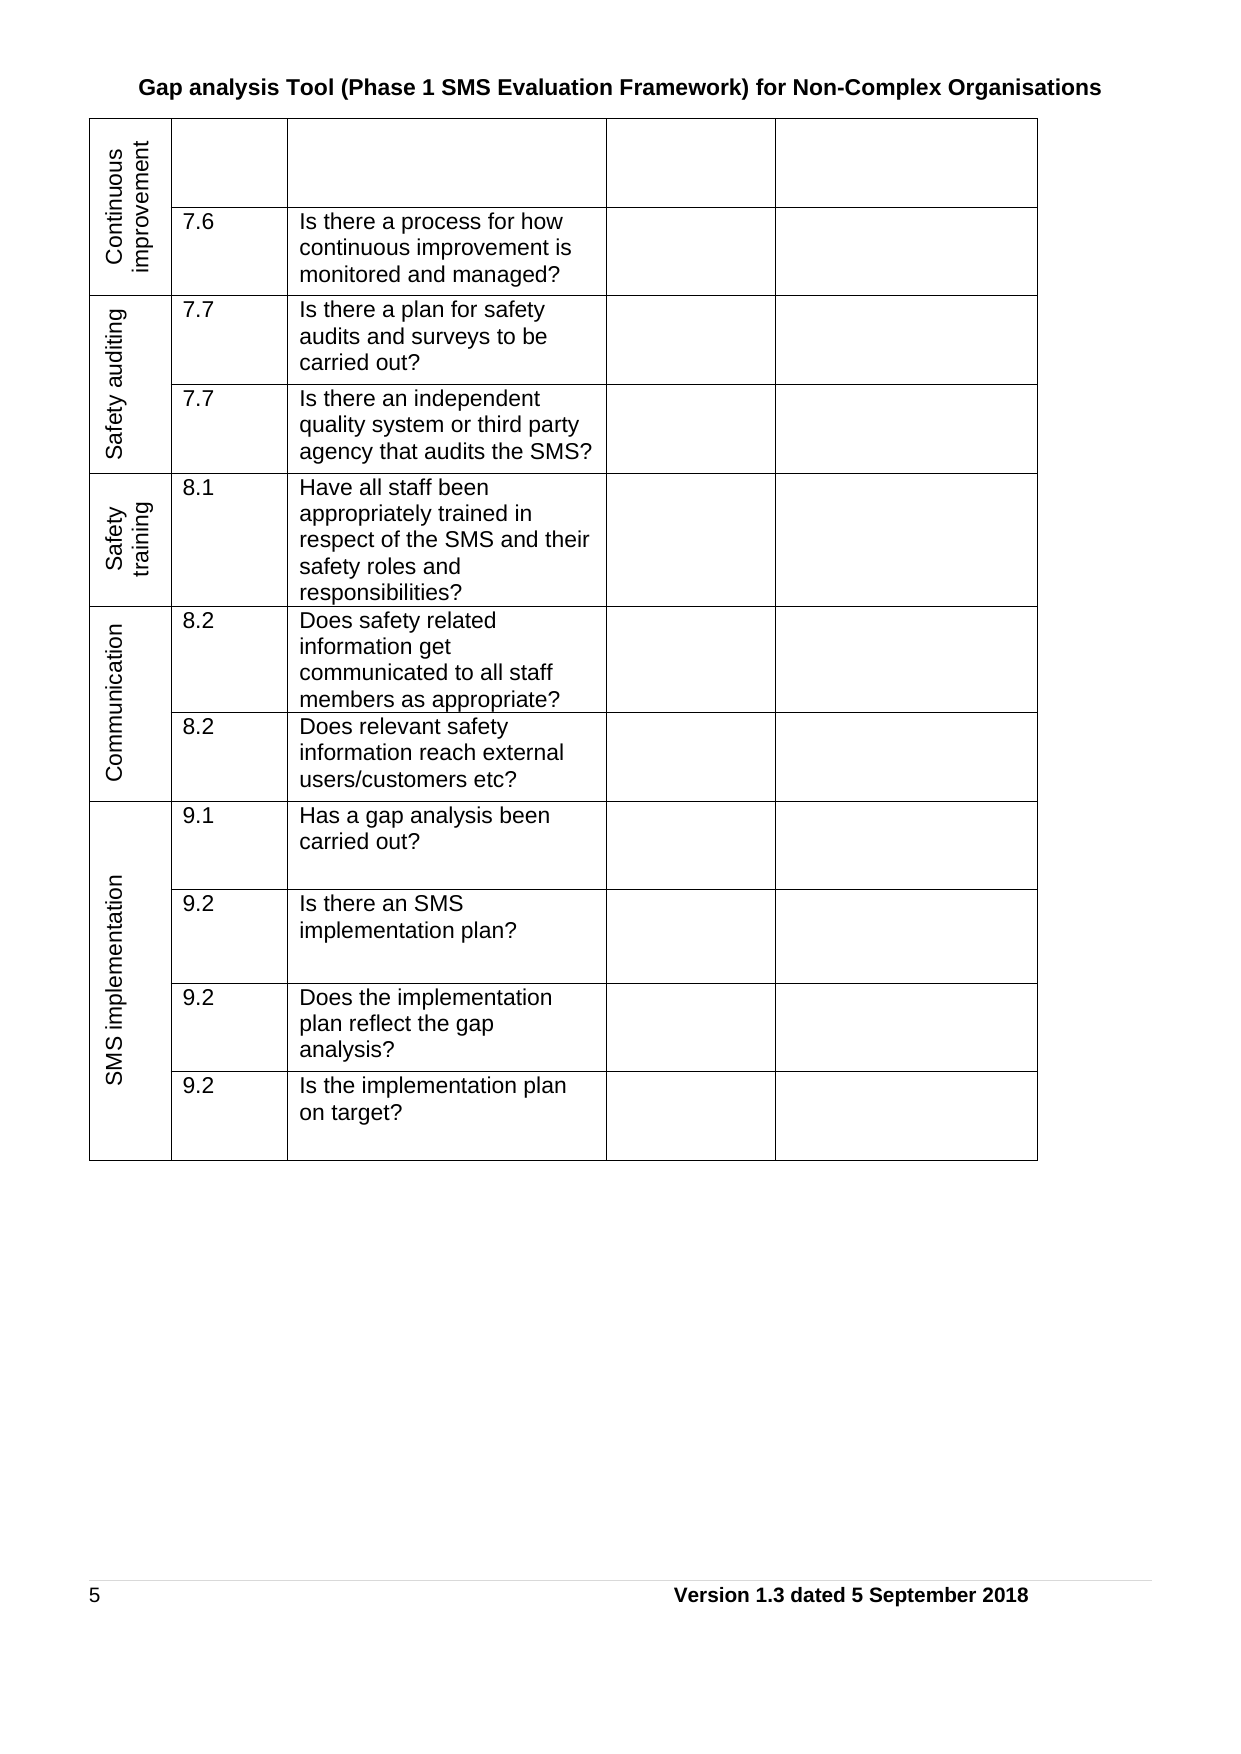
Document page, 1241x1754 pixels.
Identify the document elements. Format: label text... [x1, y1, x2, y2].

table_cell [776, 890, 1037, 982]
table_cell Safety auditing [90, 296, 171, 473]
table_cell 8.1 [172, 474, 287, 606]
table_cell [607, 607, 775, 712]
table_cell [776, 802, 1037, 889]
table_cell [607, 713, 775, 801]
table_cell Does safety related information get communicated to all staff members as appropriate? [288, 607, 606, 712]
table_cell [607, 802, 775, 889]
table_cell Does relevant safety information reach external users/customers etc? [288, 713, 606, 801]
table_header Continuous improvement [90, 119, 171, 295]
table_cell 8.2 [172, 713, 287, 801]
table_header [288, 119, 606, 207]
table_cell Is there an SMS implementation plan? [288, 890, 606, 982]
table_cell [607, 1072, 775, 1160]
table_cell [776, 1072, 1037, 1160]
table_cell SMS implementation [90, 802, 171, 1160]
table_cell Does the implementation plan reflect the gap analysis? [288, 984, 606, 1071]
table_cell 7.7 [172, 385, 287, 473]
table_cell [776, 474, 1037, 606]
table_cell Safety training [90, 474, 171, 606]
table_cell [776, 984, 1037, 1071]
table_cell Is there a plan for safety audits and surveys to be carried out? [288, 296, 606, 384]
table_cell Is there a process for how continuous improvement is monitored and managed? [288, 208, 606, 295]
table_cell Communication [90, 607, 171, 801]
table_cell 7.7 [172, 296, 287, 384]
table_cell 7.6 [172, 208, 287, 295]
table_cell 9.2 [172, 890, 287, 982]
table_header [776, 119, 1037, 207]
table_cell Have all staff been appropriately trained in respect of the SMS and their safety roles and responsibilities? [288, 474, 606, 606]
table_cell 9.1 [172, 802, 287, 889]
table_cell [776, 208, 1037, 295]
table_cell 9.2 [172, 984, 287, 1071]
table_cell [607, 984, 775, 1071]
table_cell Is the implementation plan on target? [288, 1072, 606, 1160]
table_cell [776, 385, 1037, 473]
table_cell [607, 385, 775, 473]
table_header [607, 119, 775, 207]
table_cell [776, 713, 1037, 801]
table_cell Has a gap analysis been carried out? [288, 802, 606, 889]
table_cell 8.2 [172, 607, 287, 712]
table_header [172, 119, 287, 207]
table_cell [607, 474, 775, 606]
table_cell Is there an independent quality system or third party agency that audits the SMS? [288, 385, 606, 473]
table_cell [776, 607, 1037, 712]
table_cell [607, 890, 775, 982]
table_cell [607, 208, 775, 295]
table_cell [776, 296, 1037, 384]
table_cell 9.2 [172, 1072, 287, 1160]
table_cell [607, 296, 775, 384]
